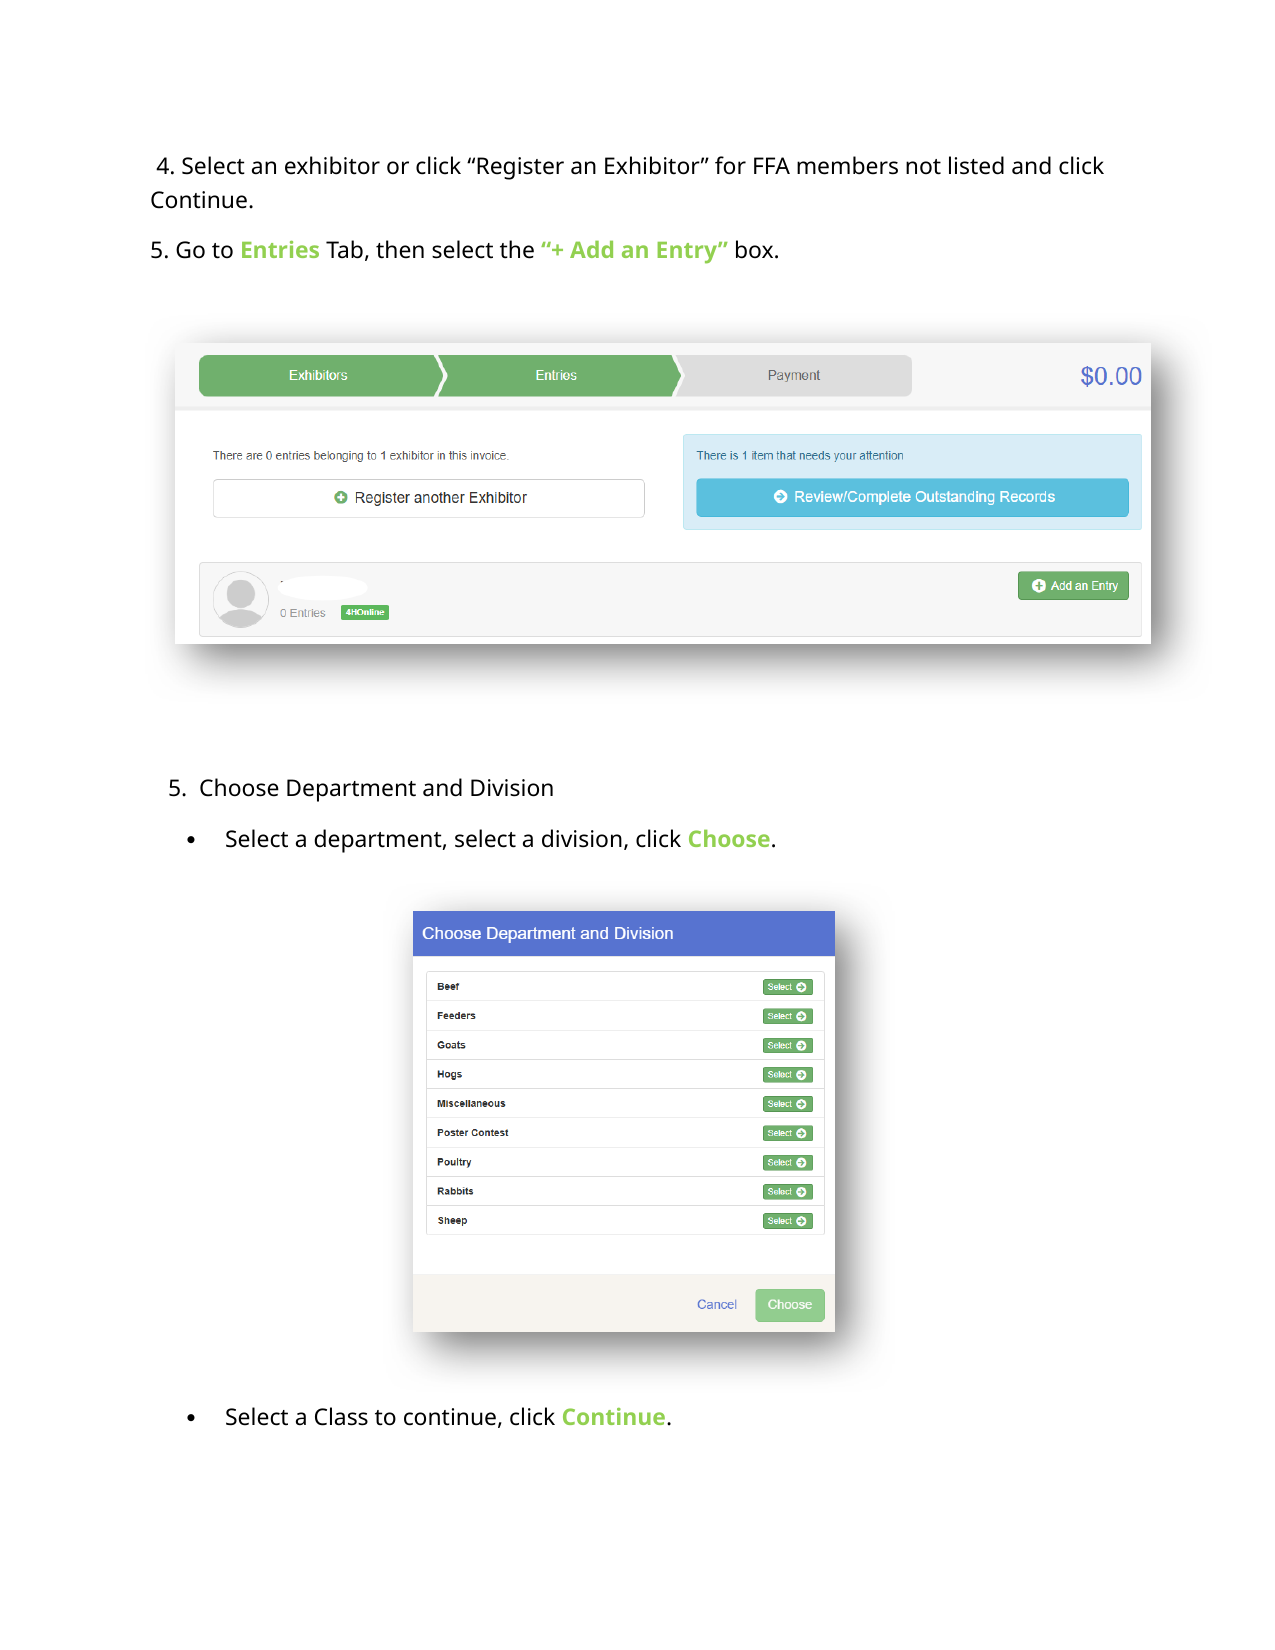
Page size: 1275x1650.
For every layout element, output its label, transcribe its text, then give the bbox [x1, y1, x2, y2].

list Select a department, select a division, click Choose. [187, 823, 1125, 854]
picture [175, 343, 1151, 644]
text 4. Select an exhibitor or click “Register an Exhibitor” for FFA members not listed and click Continue. [150, 150, 1125, 215]
text 5. Go to Entries Tab, then select the “+ Add an Entry” box. [150, 234, 1125, 265]
picture [413, 911, 835, 1332]
text 5. Choose Department and Division [150, 772, 1125, 804]
